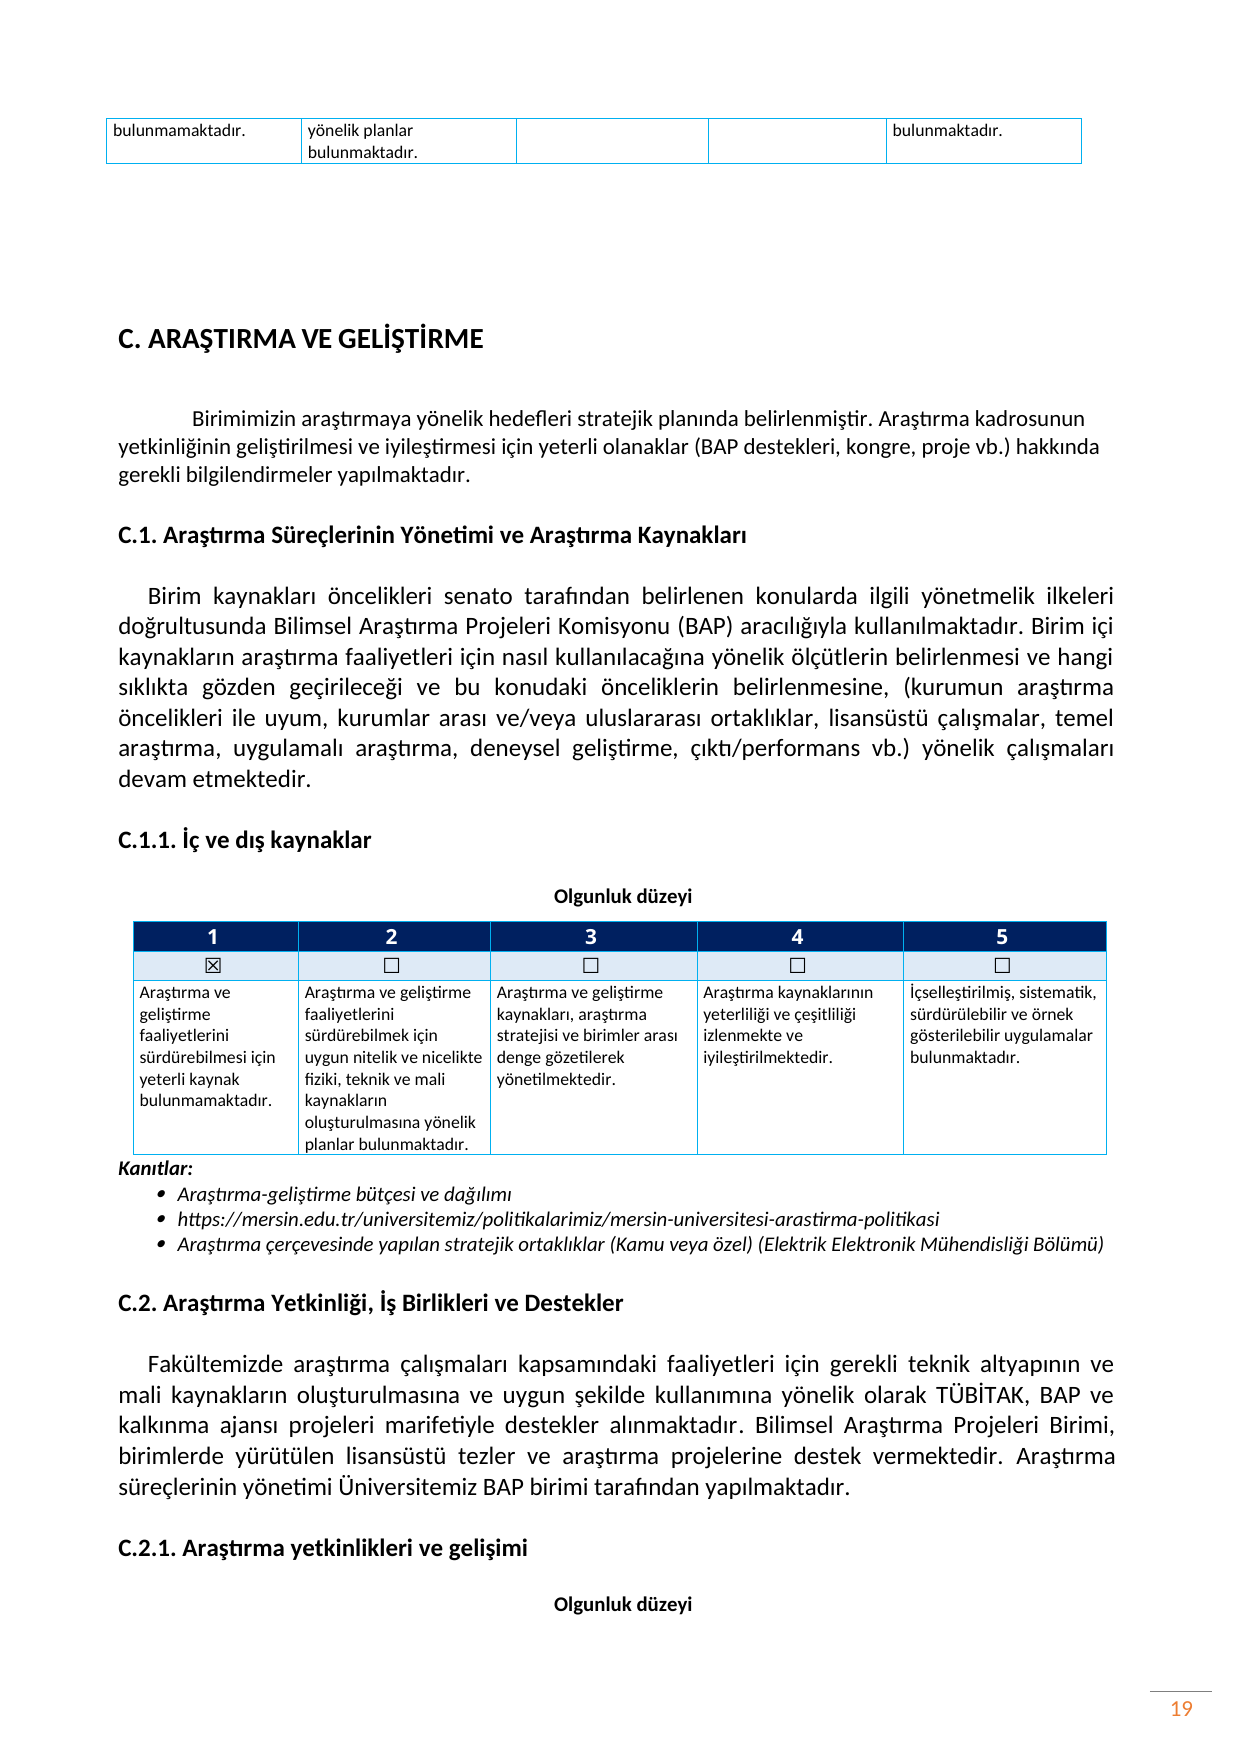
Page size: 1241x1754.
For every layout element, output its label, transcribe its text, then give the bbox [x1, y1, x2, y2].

subtitle C. ARAŞTIRMA VE GELİŞTİRME [118, 320, 1116, 356]
table_cell Araştırma ve geliştirme faaliyetlerini sürdürebilmesi için yeterli kaynak bulunmamaktadır. [134, 981, 298, 1154]
subtitle C.1. Araştırma Süreçlerinin Yönetimi ve Araştırma Kaynakları [118, 519, 1116, 549]
table_header 4 [698, 922, 903, 951]
subtitle C.2. Araştırma Yetkinliği, İş Birlikleri ve Destekler [118, 1288, 1116, 1318]
subtitle Kanıtlar: [118, 1155, 1116, 1181]
table_cell Araştırma kaynaklarının yeterliliği ve çeşitliliği izlenmekte ve iyileştirilmektedir. [698, 981, 903, 1154]
list Araştırma-geliştirme bütçesi ve dağılımı [156, 1181, 1122, 1206]
table_cell Araştırma ve geliştirme faaliyetlerini sürdürebilmek için uygun nitelik ve nicelikte fiziki, teknik ve mali kaynakların oluşturulmasına yönelik planlar bulunmaktadır. [299, 981, 490, 1154]
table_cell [107, 119, 301, 162]
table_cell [887, 119, 1081, 162]
table_header 3 [491, 922, 697, 951]
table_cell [517, 119, 708, 162]
text C.2.1. Araştırma yetkinlikleri ve gelişimi [118, 1532, 1122, 1562]
table_header 1 [134, 922, 298, 951]
text C.1.1. İç ve dış kaynaklar [118, 824, 1122, 854]
table_cell İçselleştirilmiş, sistematik, sürdürülebilir ve örnek gösterilebilir uygulamalar bulunmaktadır. [904, 981, 1106, 1154]
text Birimimizin araştırmaya yönelik hedefleri stratejik planında belirlenmiştir. Araştırma kadrosunun yetkinliğinin geliştirilmesi ve iyileştirmesi için yeterli olanaklar (BAP destekleri, kongre, proje vb.) hakkında gerekli bilgilendirmeler yapılmaktadır. [118, 404, 1122, 488]
list Araştırma çerçevesinde yapılan stratejik ortaklıklar (Kamu veya özel) (Elektrik Elektronik Mühendisliği Bölümü) [156, 1232, 1122, 1257]
subtitle Olgunluk düzeyi [131, 1591, 1116, 1616]
table_cell Araştırma ve geliştirme kaynakları, araştırma stratejisi ve birimler arası denge gözetilerek yönetilmektedir. [491, 981, 697, 1154]
text Fakültemizde araştırma çalışmaları kapsamındaki faaliyetleri için gerekli teknik altyapının ve mali kaynakların oluşturulmasına ve uygun şekilde kullanımına yönelik olarak TÜBİTAK, BAP ve kalkınma ajansı projeleri marifetiyle destekler alınmaktadır. Bilimsel Araştırma Projeleri Birimi, birimlerde yürütülen lisansüstü tezler ve araştırma projelerine destek vermektedir. Araştırma süreçlerinin yönetimi Üniversitemiz BAP birimi tarafından yapılmaktadır. [118, 1349, 1116, 1501]
table_header 5 [904, 922, 1106, 951]
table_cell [709, 119, 886, 162]
table_header 2 [299, 922, 490, 951]
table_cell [302, 119, 516, 162]
list https://mersin.edu.tr/universitemiz/politikalarimiz/mersin-universitesi-arastirma-politikasi [156, 1206, 1122, 1232]
subtitle Birim kaynakları öncelikleri senato tarafından belirlenen konularda ilgili yönetmelik ilkeleri doğrultusunda Bilimsel Araştırma Projeleri Komisyonu (BAP) aracılığıyla kullanılmaktadır. Birim içi kaynakların araştırma faaliyetleri için nasıl kullanılacağına yönelik ölçütlerin belirlenmesi ve hangi sıklıkta gözden geçirileceği ve bu konudaki önceliklerin belirlenmesine, (kurumun araştırma öncelikleri ile uyum, kurumlar arası ve/veya uluslararası ortaklıklar, lisansüstü çalışmalar, temel araştırma, uygulamalı araştırma, deneysel geliştirme, çıktı/performans vb.) yönelik çalışmaları devam etmektedir. [118, 580, 1116, 793]
subtitle Olgunluk düzeyi [131, 883, 1116, 908]
